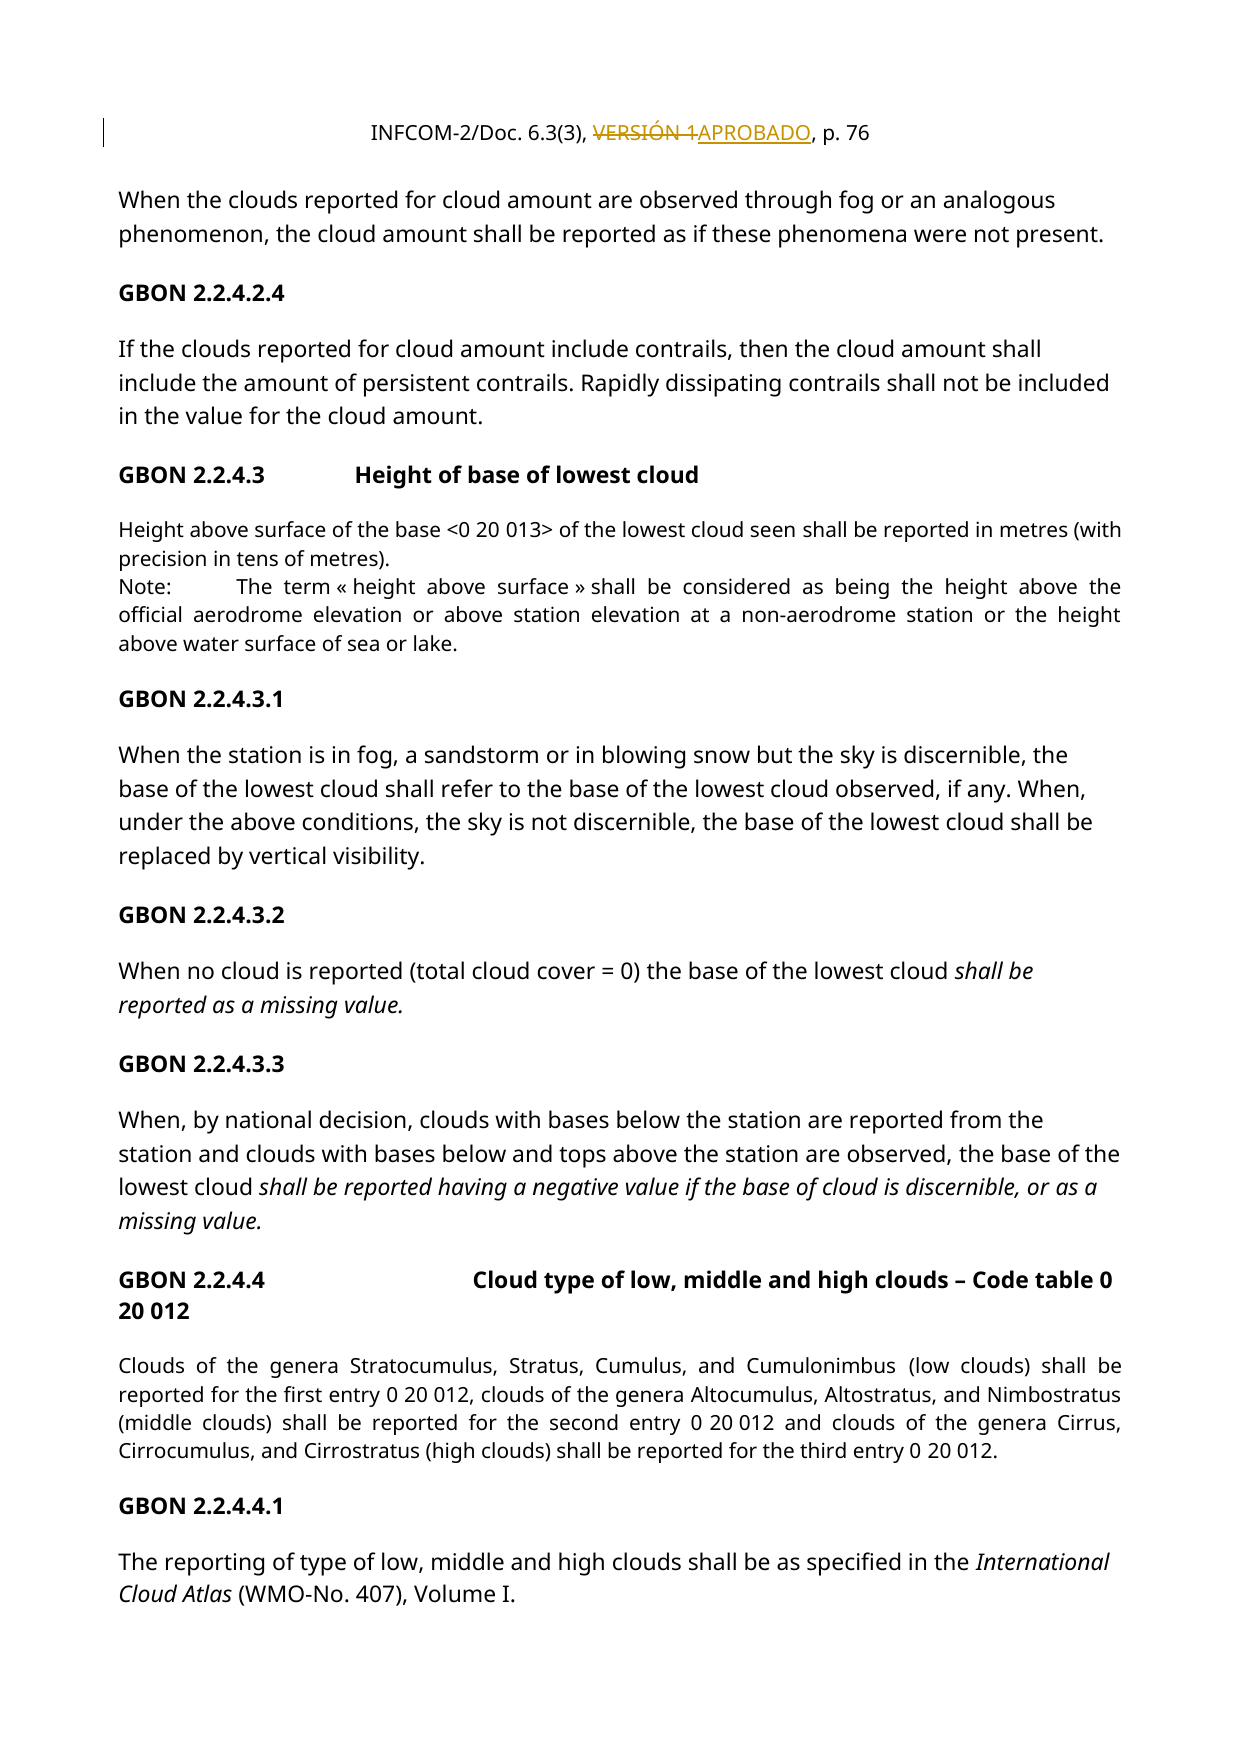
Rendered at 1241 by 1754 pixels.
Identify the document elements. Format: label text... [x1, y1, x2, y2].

text GBON 2.2.4.3.2 [118, 899, 1122, 930]
text When, by national decision, clouds with bases below the station are reported from the station and clouds with bases below and tops above the station are observed, the base of the lowest cloud shall be reported having a negative value if the base of cloud is discernible, or as a missing value. [118, 1104, 1122, 1236]
text When the clouds reported for cloud amount are observed through fog or an analogous phenomenon, the cloud amount shall be reported as if these phenomena were not present. [118, 184, 1122, 249]
text GBON 2.2.4.4 Cloud type of low, middle and high clouds – Code table 0 20 012 [118, 1264, 1122, 1326]
text Note: The term « height above surface » shall be considered as being the height above the official aerodrome elevation or above station elevation at a non-aerodrome station or the height above water surface of sea or lake. [118, 572, 1122, 657]
text The reporting of type of low, middle and high clouds shall be as specified in the International Cloud Atlas (WMO-No. 407), Volume I. [118, 1546, 1122, 1609]
text When no cloud is reported (total cloud cover = 0) the base of the lowest cloud shall be reported as a missing value. [118, 955, 1122, 1020]
text When the station is in fog, a sandstorm or in blowing snow but the sky is discernible, the base of the lowest cloud shall refer to the base of the lowest cloud observed, if any. When, under the above conditions, the sky is not discernible, the base of the lowest cloud shall be replaced by vertical visibility. [118, 739, 1122, 871]
text GBON 2.2.4.3.1 [118, 682, 1122, 714]
text Clouds of the genera Stratocumulus, Stratus, Cumulus, and Cumulonimbus (low clouds) shall be reported for the first entry 0 20 012, clouds of the genera Altocumulus, Altostratus, and Nimbostratus (middle clouds) shall be reported for the second entry 0 20 012 and clouds of the genera Cirrus, Cirrocumulus, and Cirrostratus (high clouds) shall be reported for the third entry 0 20 012. [118, 1351, 1122, 1465]
text If the clouds reported for cloud amount include contrails, then the cloud amount shall include the amount of persistent contrails. Rapidly dissipating contrails shall not be included in the value for the cloud amount. [118, 333, 1122, 432]
text GBON 2.2.4.4.1 [118, 1490, 1122, 1521]
text GBON 2.2.4.3.3 [118, 1047, 1122, 1079]
text GBON 2.2.4.3 Height of base of lowest cloud [118, 459, 1122, 490]
text Height above surface of the base <0 20 013> of the lowest cloud seen shall be reported in metres (with precision in tens of metres). [118, 515, 1122, 572]
text GBON 2.2.4.2.4 [118, 277, 1122, 308]
